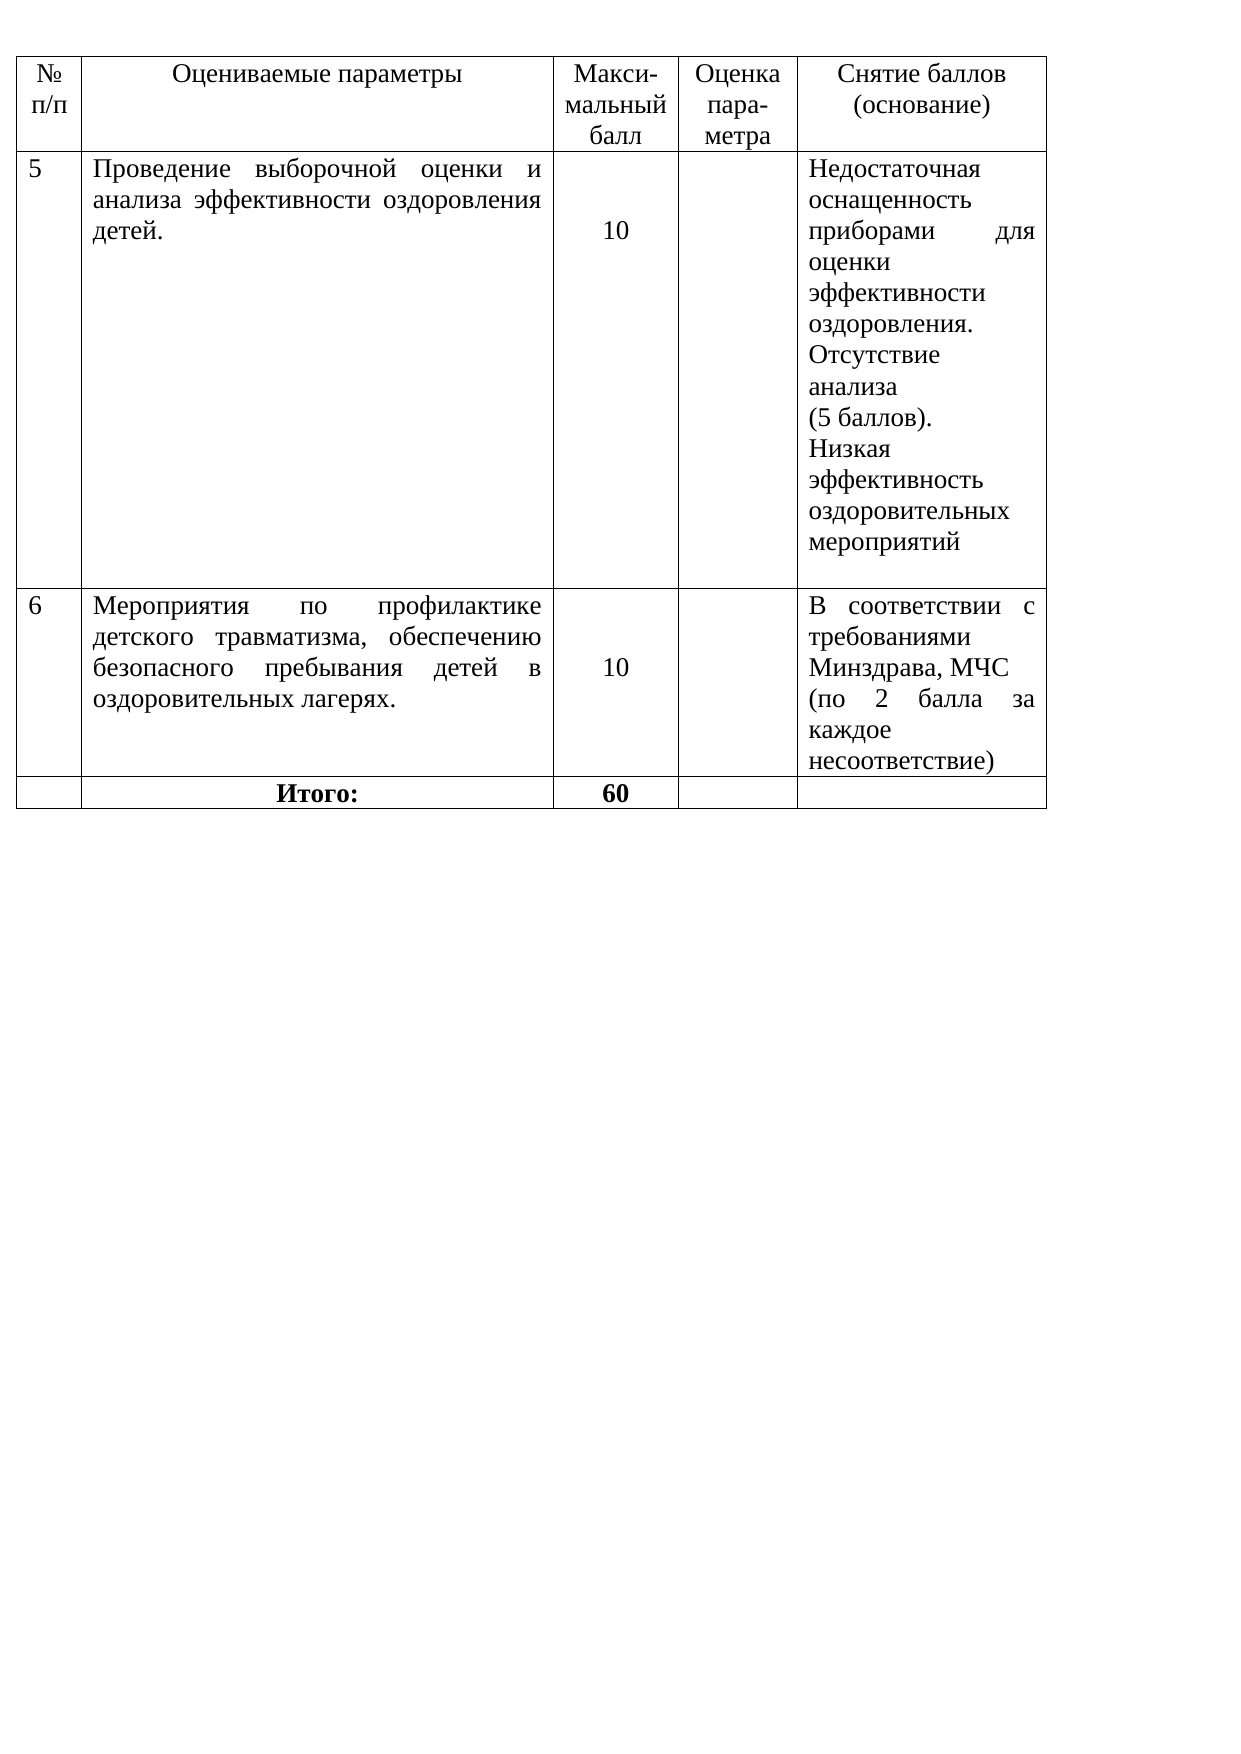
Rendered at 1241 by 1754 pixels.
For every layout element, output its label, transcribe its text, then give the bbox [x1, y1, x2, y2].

table_cell Проведение выборочной оценки и анализа эффективности оздоровления детей. [82, 152, 553, 588]
table_header Макси- мальный балл [554, 57, 678, 151]
table_cell Итого: [82, 777, 553, 808]
table_cell [798, 777, 1046, 808]
table_cell Мероприятия по профилактике детского травматизма, обеспечению безопасного пребывания детей в оздоровительных лагерях. [82, 589, 553, 776]
table_cell [679, 152, 797, 588]
table_cell 6 [17, 589, 81, 776]
table_header Снятие баллов (основание) [798, 57, 1046, 151]
table_header № п/п [17, 57, 81, 151]
table_header Оценка пара- метра [679, 57, 797, 151]
table_cell В соответствии с требованиями Минздрава, МЧС (по 2 балла за каждое несоответствие) [798, 589, 1046, 776]
table_cell 60 [554, 777, 678, 808]
table_cell [679, 589, 797, 776]
table_header Оцениваемые параметры [82, 57, 553, 151]
table_cell 5 [17, 152, 81, 588]
table_cell [679, 777, 797, 808]
table_cell Недостаточная оснащенность приборами для оценки эффективности оздоровления. Отсутствие анализа (5 баллов). Низкая эффективность оздоровительных мероприятий [798, 152, 1046, 588]
table_cell 10 [554, 152, 678, 588]
table_cell [17, 777, 81, 808]
table_cell 10 [554, 589, 678, 776]
